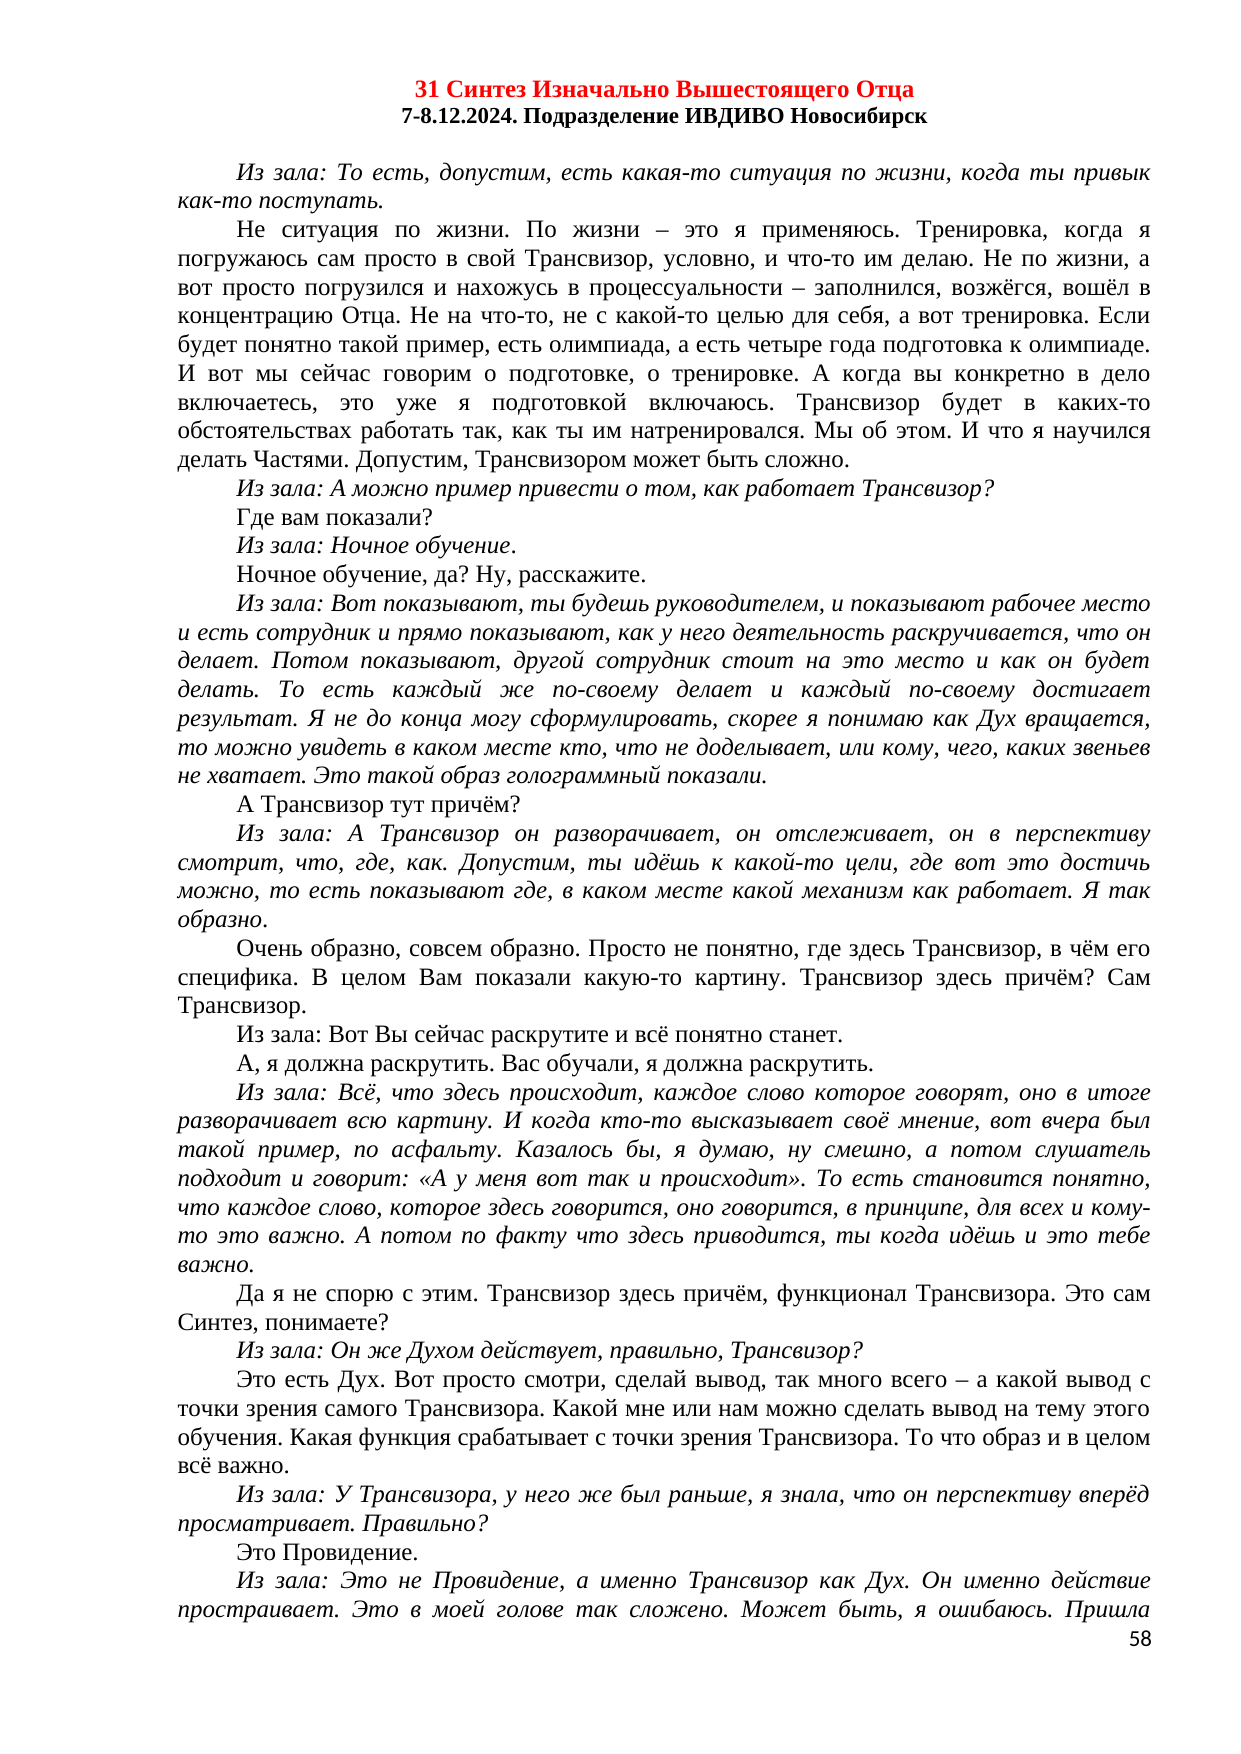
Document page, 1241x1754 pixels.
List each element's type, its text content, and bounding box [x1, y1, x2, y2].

text Да я не спорю с этим. Трансвизор здесь причём, функционал Трансвизора. Это сам Синтез, понимаете? [177, 1278, 1152, 1336]
text Это есть Дух. Вот просто смотри, сделай вывод, так много всего – а какой вывод с точки зрения самого Трансвизора. Какой мне или нам можно сделать вывод на тему этого обучения. Какая функция срабатывает с точки зрения Трансвизора. То что образ и в целом всё важно. [177, 1364, 1152, 1479]
text Из зала: Вот Вы сейчас раскрутите и всё понятно станет. [177, 1019, 1152, 1048]
text А, я должна раскрутить. Вас обучали, я должна раскрутить. [177, 1048, 1152, 1077]
text Из зала: То есть, допустим, есть какая-то ситуация по жизни, когда ты привык как-то поступать. [177, 157, 1152, 214]
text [177, 1566, 1152, 1623]
text Это Провидение. [177, 1537, 1152, 1566]
text Из зала: Он же Духом действует, правильно, Трансвизор? [177, 1336, 1152, 1364]
text Ночное обучение, да? Ну, расскажите. [177, 559, 1152, 588]
text Очень образно, совсем образно. Просто не понятно, где здесь Трансвизор, в чём его специфика. В целом Вам показали какую-то картину. Трансвизор здесь причём? Сам Трансвизор. [177, 933, 1152, 1019]
text Из зала: А можно пример привести о том, как работает Трансвизор? [177, 473, 1152, 502]
text Из зала: Ночное обучение. [177, 531, 1152, 559]
text Не ситуация по жизни. По жизни – это я применяюсь. Тренировка, когда я погружаюсь сам просто в свой Трансвизор, условно, и что-то им делаю. Не по жизни, а вот просто погрузился и нахожусь в процессуальности – заполнился, возжёгся, вошёл в концентрацию Отца. Не на что-то, не с какой-то целью для себя, а вот тренировка. Если будет понятно такой пример, есть олимпиада, а есть четыре года подготовка к олимпиаде. И вот мы сейчас говорим о подготовке, о тренировке. А когда вы конкретно в дело включаетесь, это уже я подготовкой включаюсь. Трансвизор будет в каких-то обстоятельствах работать так, как ты им натренировался. Мы об этом. И что я научился делать Частями. Допустим, Трансвизором может быть сложно. [177, 214, 1152, 473]
text Где вам показали? [177, 502, 1152, 531]
text Из зала: Вот показывают, ты будешь руководителем, и показывают рабочее место и есть сотрудник и прямо показывают, как у него деятельность раскручивается, что он делает. Потом показывают, другой сотрудник стоит на это место и как он будет делать. То есть каждый же по-своему делает и каждый по-своему достигает результат. Я не до конца могу сформулировать, скорее я понимаю как Дух вращается, то можно увидеть в каком месте кто, что не доделывает, или кому, чего, каких звеньев не хватает. Это такой образ голограммный показали. [177, 588, 1152, 789]
text Из зала: У Трансвизора, у него же был раньше, я знала, что он перспективу вперёд просматривает. Правильно? [177, 1479, 1152, 1537]
text Из зала: Всё, что здесь происходит, каждое слово которое говорят, оно в итоге разворачивает всю картину. И когда кто-то высказывает своё мнение, вот вчера был такой пример, по асфальту. Казалось бы, я думаю, ну смешно, а потом слушатель подходит и говорит: «А у меня вот так и происходит». То есть становится понятно, что каждое слово, которое здесь говорится, оно говорится, в принципе, для всех и кому-то это важно. А потом по факту что здесь приводится, ты когда идёшь и это тебе важно. [177, 1077, 1152, 1278]
text Из зала: А Трансвизор он разворачивает, он отслеживает, он в перспективу смотрит, что, где, как. Допустим, ты идёшь к какой-то цели, где вот это достичь можно, то есть показывают где, в каком месте какой механизм как работает. Я так образно. [177, 818, 1152, 933]
text А Трансвизор тут причём? [177, 789, 1152, 818]
